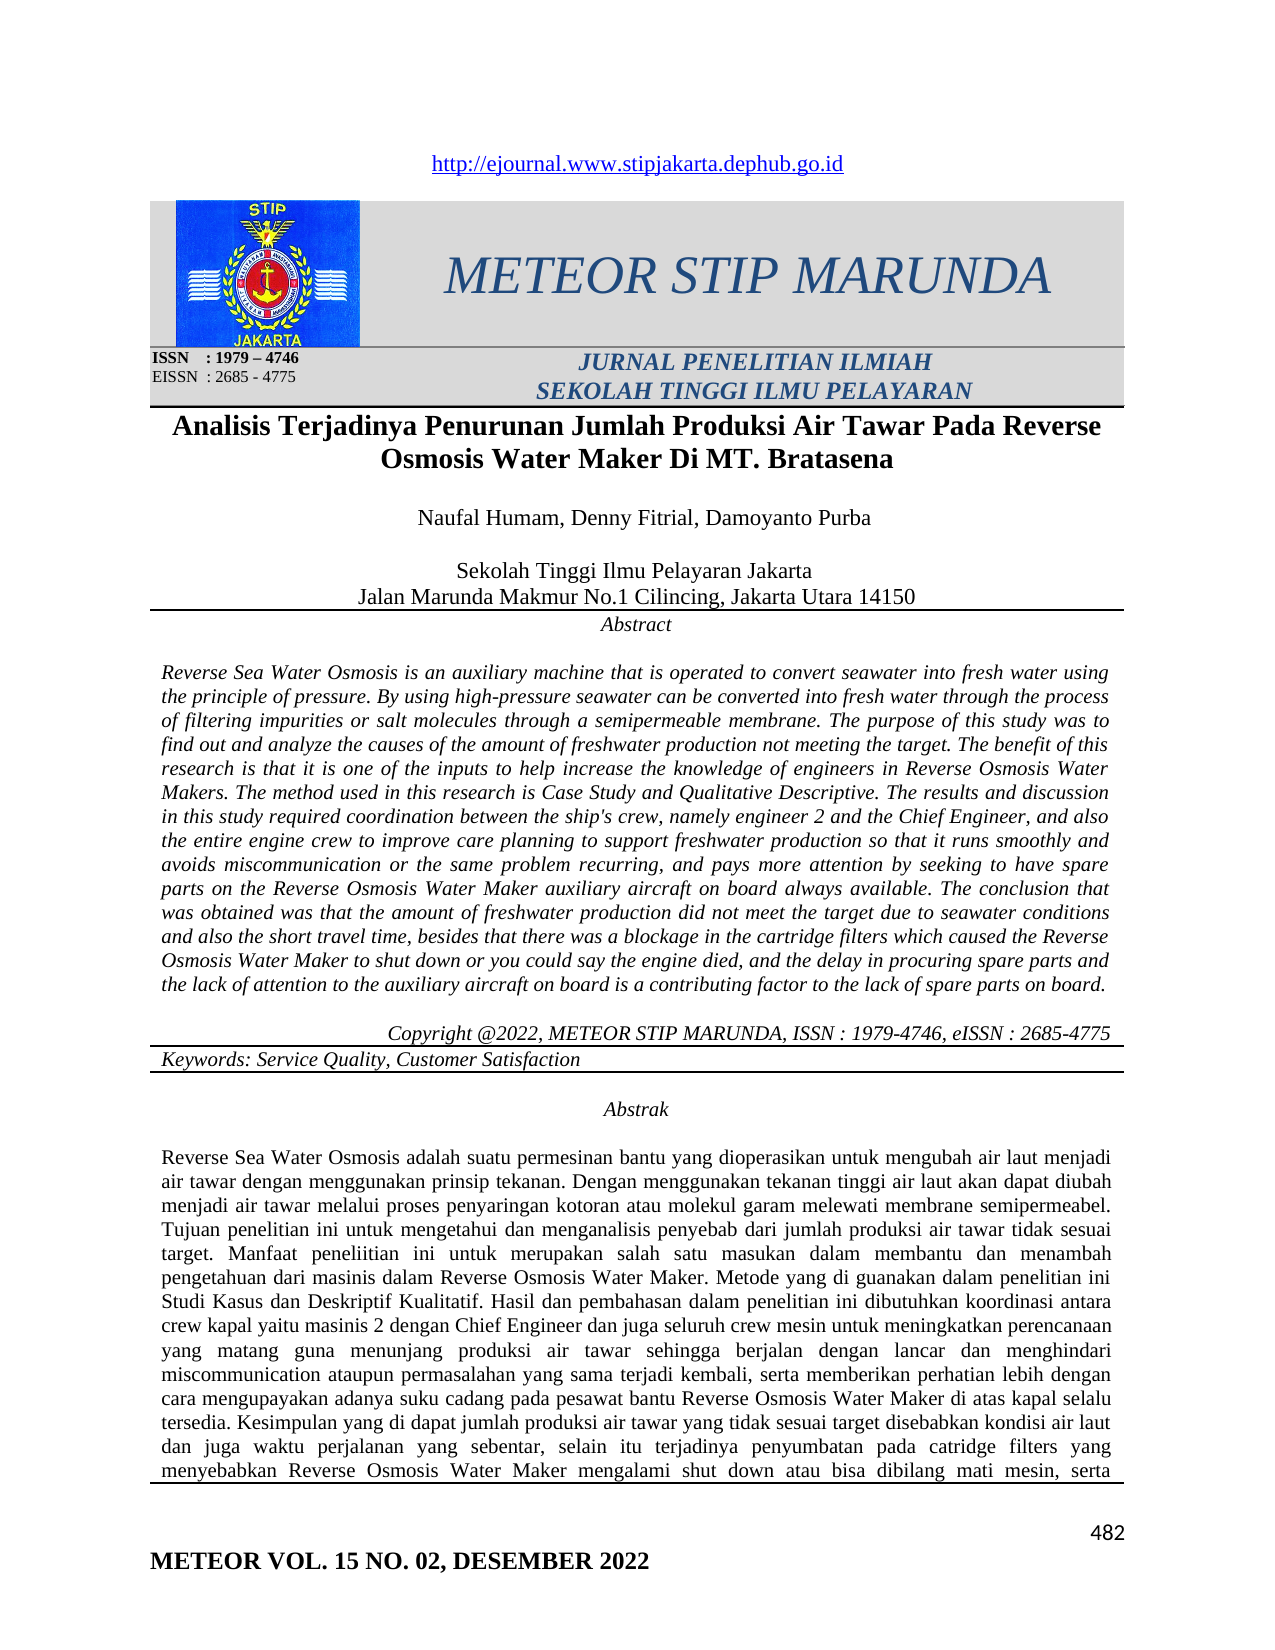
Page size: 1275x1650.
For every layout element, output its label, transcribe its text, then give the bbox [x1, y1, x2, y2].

table_cell Keywords: Service Quality, Customer Satisfaction [150, 1047, 1124, 1071]
table_header Analisis Terjadinya Penurunan Jumlah Produksi Air Tawar Pada Reverse Osmosis Water Maker Di MT. Bratasena Naufal Humam, Denny Fitrial, Damoyanto Purba Sekolah Tinggi Ilmu Pelayaran Jakarta Jalan Marunda Makmur No.1 Cilincing, Jakarta Utara 14150 [150, 408, 1124, 609]
table_header METEOR STIP MARUNDA [386, 201, 1124, 346]
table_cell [150, 1073, 1124, 1482]
table_cell ISSN : 1979 – 4746 EISSN : 2685 - 4775 [150, 348, 386, 405]
table_header [150, 201, 176, 346]
table_cell JURNAL PENELITIAN ILMIAH SEKOLAH TINGGI ILMU PELAYARAN [386, 348, 1124, 405]
table_cell Abstract Reverse Sea Water Osmosis is an auxiliary machine that is operated to convert seawater into fresh water using the principle of pressure. By using high-pressure seawater can be converted into fresh water through the process of filtering impurities or salt molecules through a semipermeable membrane. The purpose of this study was to find out and analyze the causes of the amount of freshwater production not meeting the target. The benefit of this research is that it is one of the inputs to help increase the knowledge of engineers in Reverse Osmosis Water Makers. The method used in this research is Case Study and Qualitative Descriptive. The results and discussion in this study required coordination between the ship's crew, namely engineer 2 and the Chief Engineer, and also the entire engine crew to improve care planning to support freshwater production so that it runs smoothly and avoids miscommunication or the same problem recurring, and pays more attention by seeking to have spare parts on the Reverse Osmosis Water Maker auxiliary aircraft on board always available. The conclusion that was obtained was that the amount of freshwater production did not meet the target due to seawater conditions and also the short travel time, besides that there was a blockage in the cartridge filters which caused the Reverse Osmosis Water Maker to shut down or you could say the engine died, and the delay in procuring spare parts and the lack of attention to the auxiliary aircraft on board is a contributing factor to the lack of spare parts on board. Copyright @2022, METEOR STIP MARUNDA, ISSN : 1979-4746, eISSN : 2685-4775 [150, 611, 1124, 1044]
text http://ejournal.www.stipjakarta.dephub.go.id [150, 150, 1125, 176]
picture [176, 200, 360, 347]
table_header [360, 201, 386, 346]
